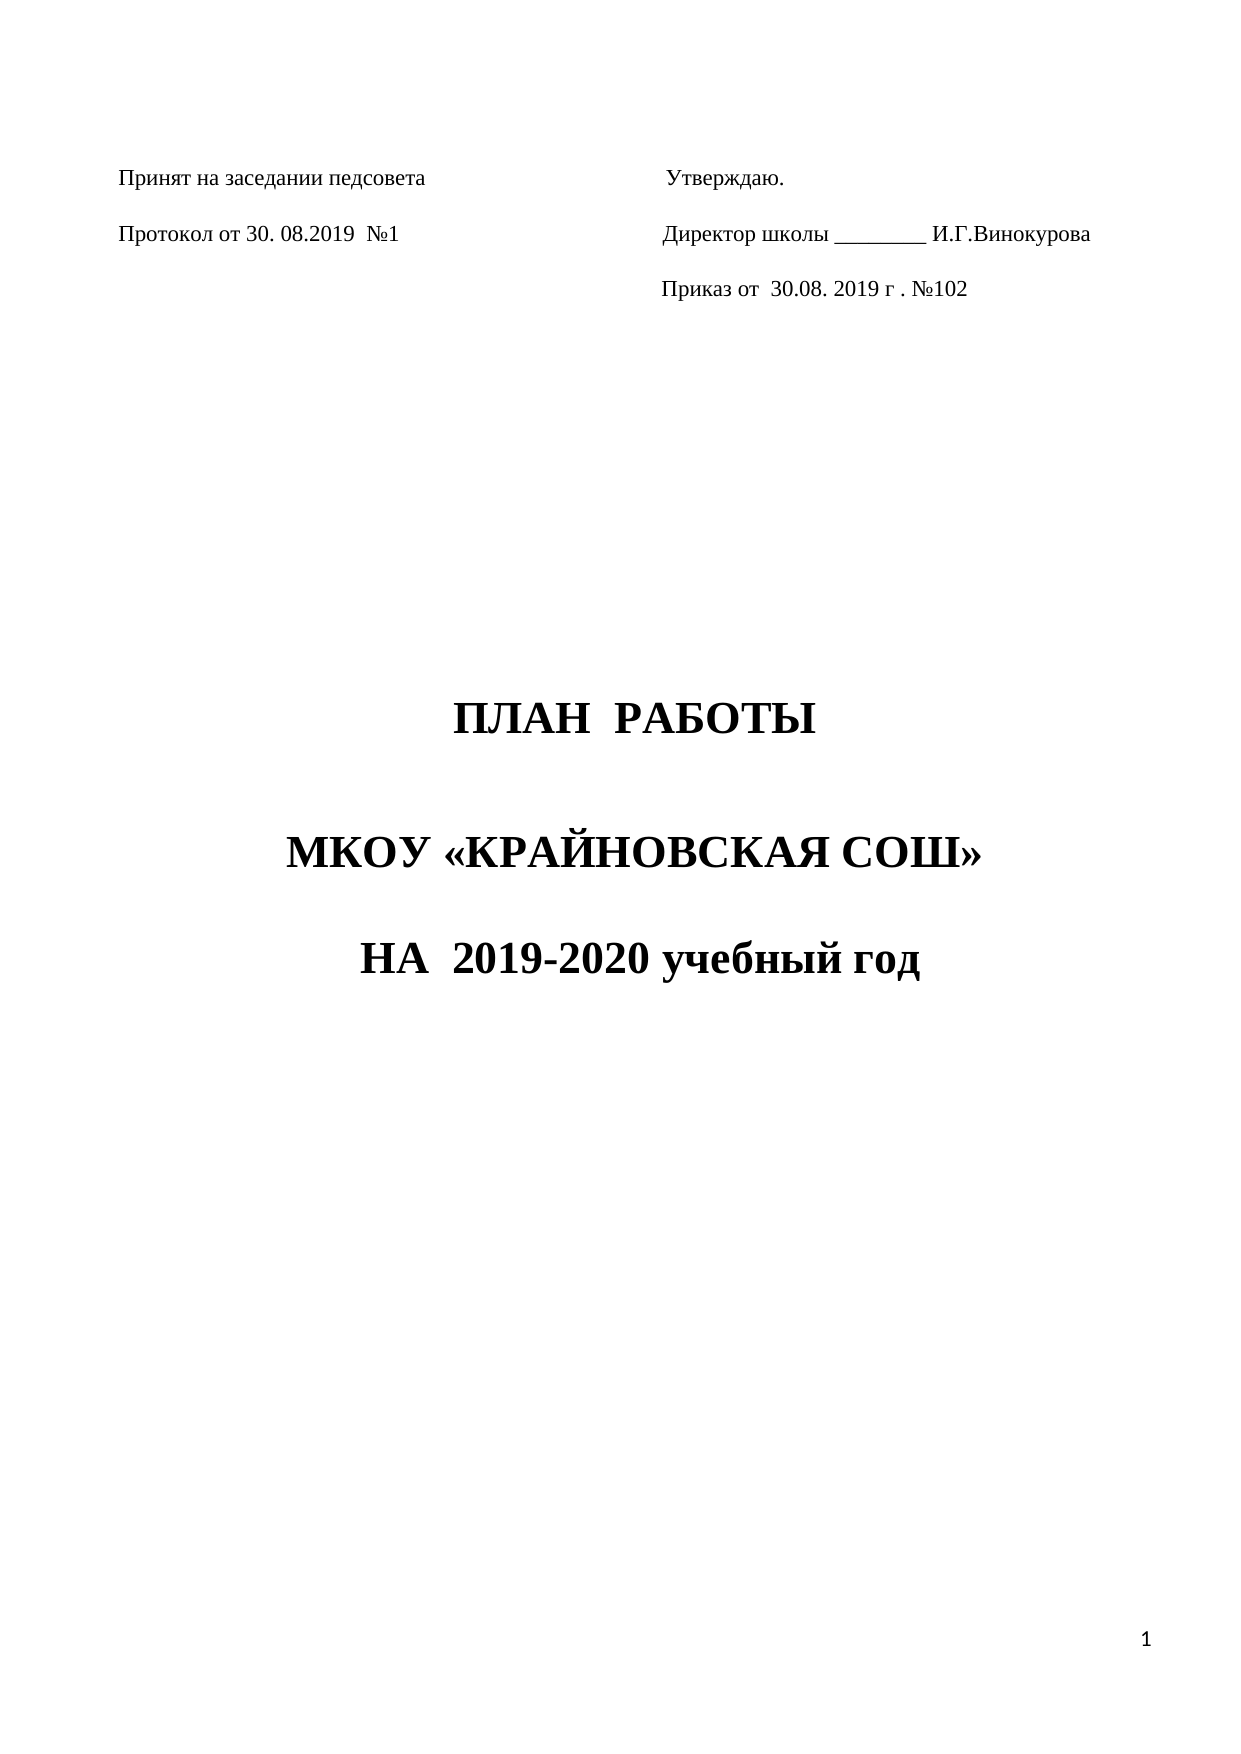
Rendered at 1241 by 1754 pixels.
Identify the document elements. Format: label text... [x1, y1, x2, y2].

text Приказ от 30.08. 2019 г . №102 [118, 275, 1152, 302]
text Принят на заседании педсовета Утверждаю. [118, 164, 1152, 191]
text Протокол от 30. 08.2019 №1 Директор школы ________ И.Г.Винокурова [118, 220, 1152, 246]
text МКОУ «КРАЙНОВСКАЯ СОШ» НА 2019-2020 учебный год [118, 825, 1152, 983]
text ПЛАН РАБОТЫ [118, 690, 1152, 743]
